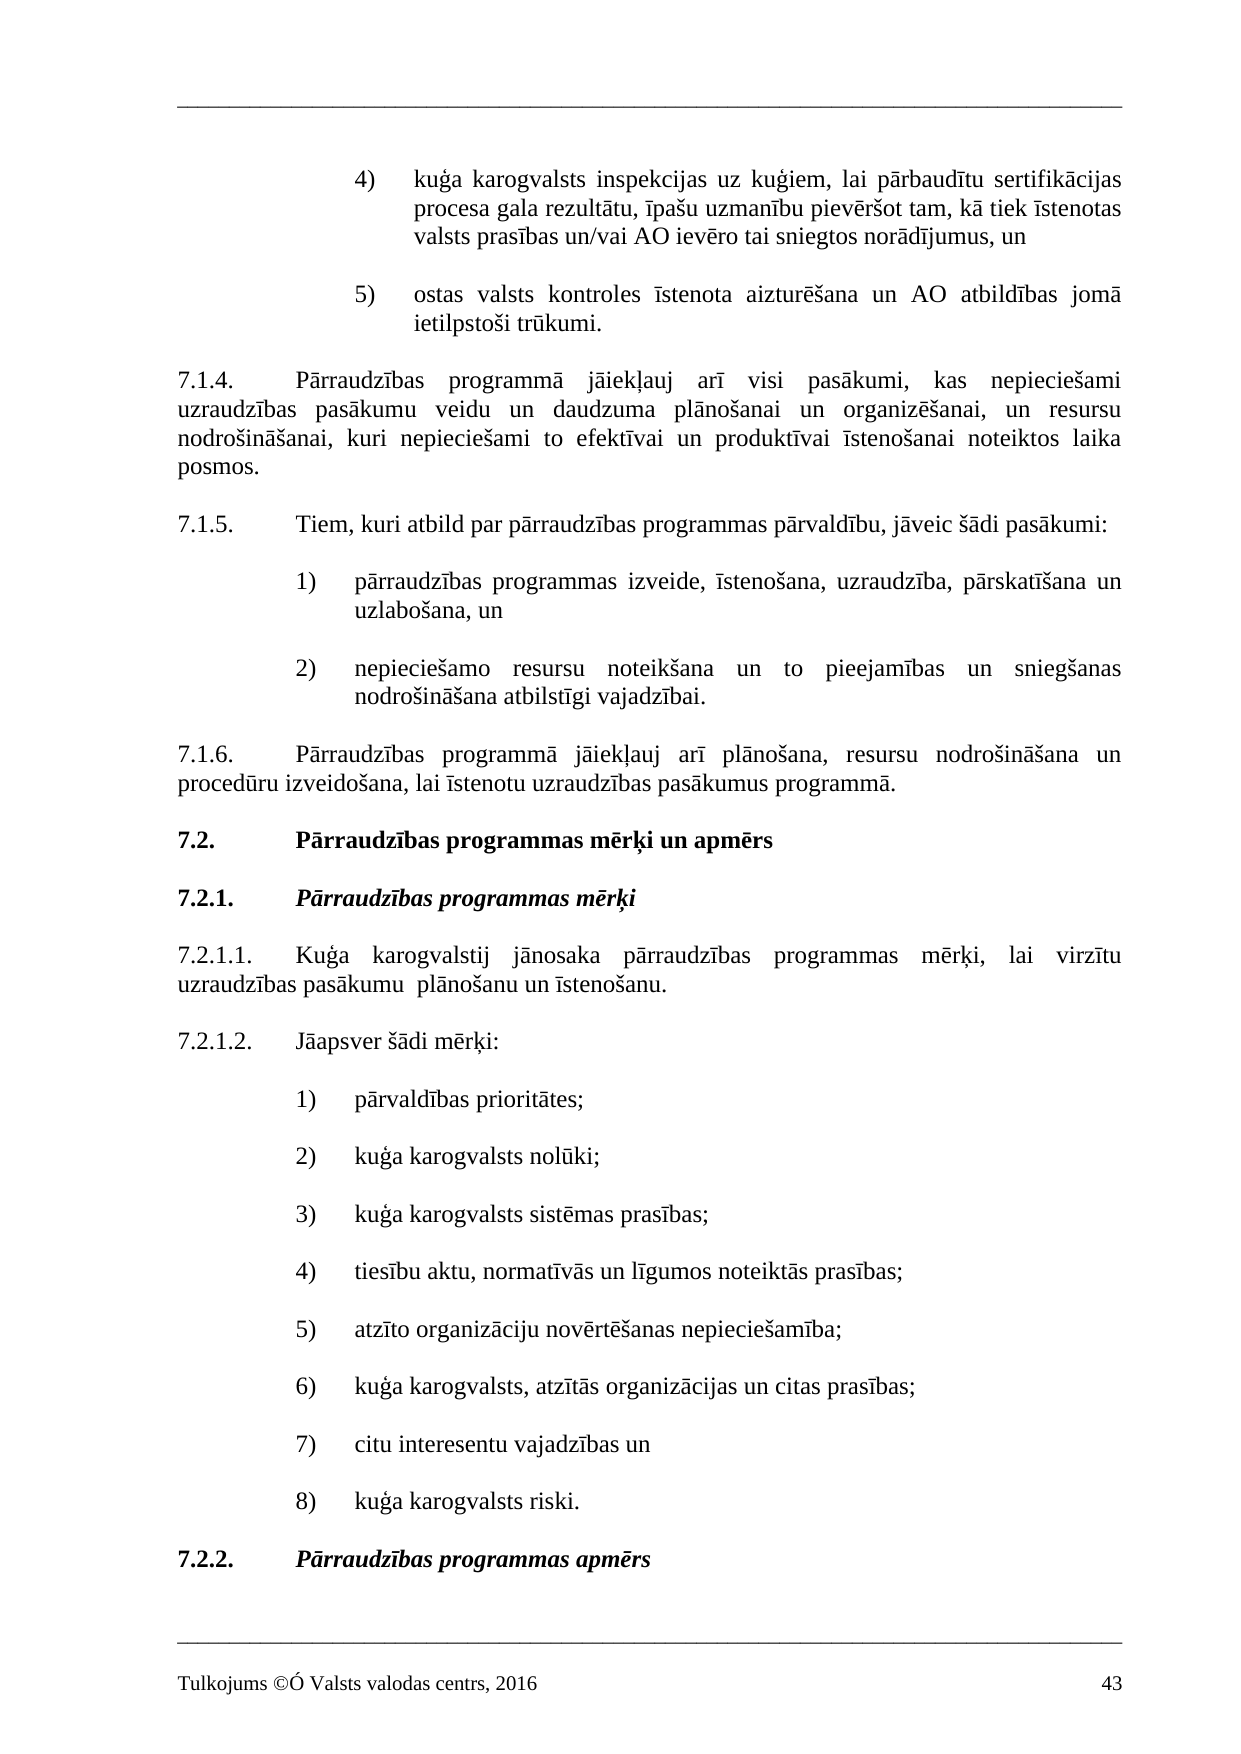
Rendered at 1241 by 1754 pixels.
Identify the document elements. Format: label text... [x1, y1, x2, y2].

text 7.2.1.2. Jāapsver šādi mērķi: [177, 1026, 1122, 1055]
list pārvaldības prioritātes; [295, 1084, 1122, 1113]
list kuģa karogvalsts riski. [295, 1486, 1122, 1515]
list kuģa karogvalsts nolūki; [295, 1141, 1122, 1170]
list atzīto organizāciju novērtēšanas nepieciešamība; [295, 1314, 1122, 1343]
list pārraudzības programmas izveide, īstenošana, uzraudzība, pārskatīšana un uzlabošana, un [295, 566, 1122, 624]
list kuģa karogvalsts inspekcijas uz kuģiem, lai pārbaudītu sertifikācijas procesa gala rezultātu, īpašu uzmanību pievēršot tam, kā tiek īstenotas valsts prasības un/vai AO ievēro tai sniegtos norādījumus, un [354, 164, 1122, 250]
text 7.2.1.1. Kuģa karogvalstij jānosaka pārraudzības programmas mērķi, lai virzītu uzraudzības pasākumu plānošanu un īstenošanu. [177, 940, 1122, 998]
text 7.1.6. Pārraudzības programmā jāiekļauj arī plānošana, resursu nodrošināšana un procedūru izveidošana, lai īstenotu uzraudzības pasākumus programmā. [177, 739, 1122, 796]
list kuģa karogvalsts sistēmas prasības; [295, 1199, 1122, 1228]
text 7.1.4. Pārraudzības programmā jāiekļauj arī visi pasākumi, kas nepieciešami uzraudzības pasākumu veidu un daudzuma plānošanai un organizēšanai, un resursu nodrošināšanai, kuri nepieciešami to efektīvai un produktīvai īstenošanai noteiktos laika posmos. [177, 365, 1122, 480]
subtitle 7.2.1. Pārraudzības programmas mērķi [177, 883, 1122, 911]
list ostas valsts kontroles īstenota aizturēšana un AO atbildības jomā ietilpstoši trūkumi. [354, 279, 1122, 336]
list citu interesentu vajadzības un [295, 1429, 1122, 1458]
subtitle 7.2.2. Pārraudzības programmas apmērs [177, 1544, 1122, 1573]
list tiesību aktu, normatīvās un līgumos noteiktās prasības; [295, 1256, 1122, 1285]
subtitle 7.2. Pārraudzības programmas mērķi un apmērs [177, 825, 1122, 854]
list nepieciešamo resursu noteikšana un to pieejamības un sniegšanas nodrošināšana atbilstīgi vajadzībai. [295, 653, 1122, 710]
list kuģa karogvalsts, atzītās organizācijas un citas prasības; [295, 1371, 1122, 1400]
text 7.1.5. Tiem, kuri atbild par pārraudzības programmas pārvaldību, jāveic šādi pasākumi: [177, 509, 1122, 538]
